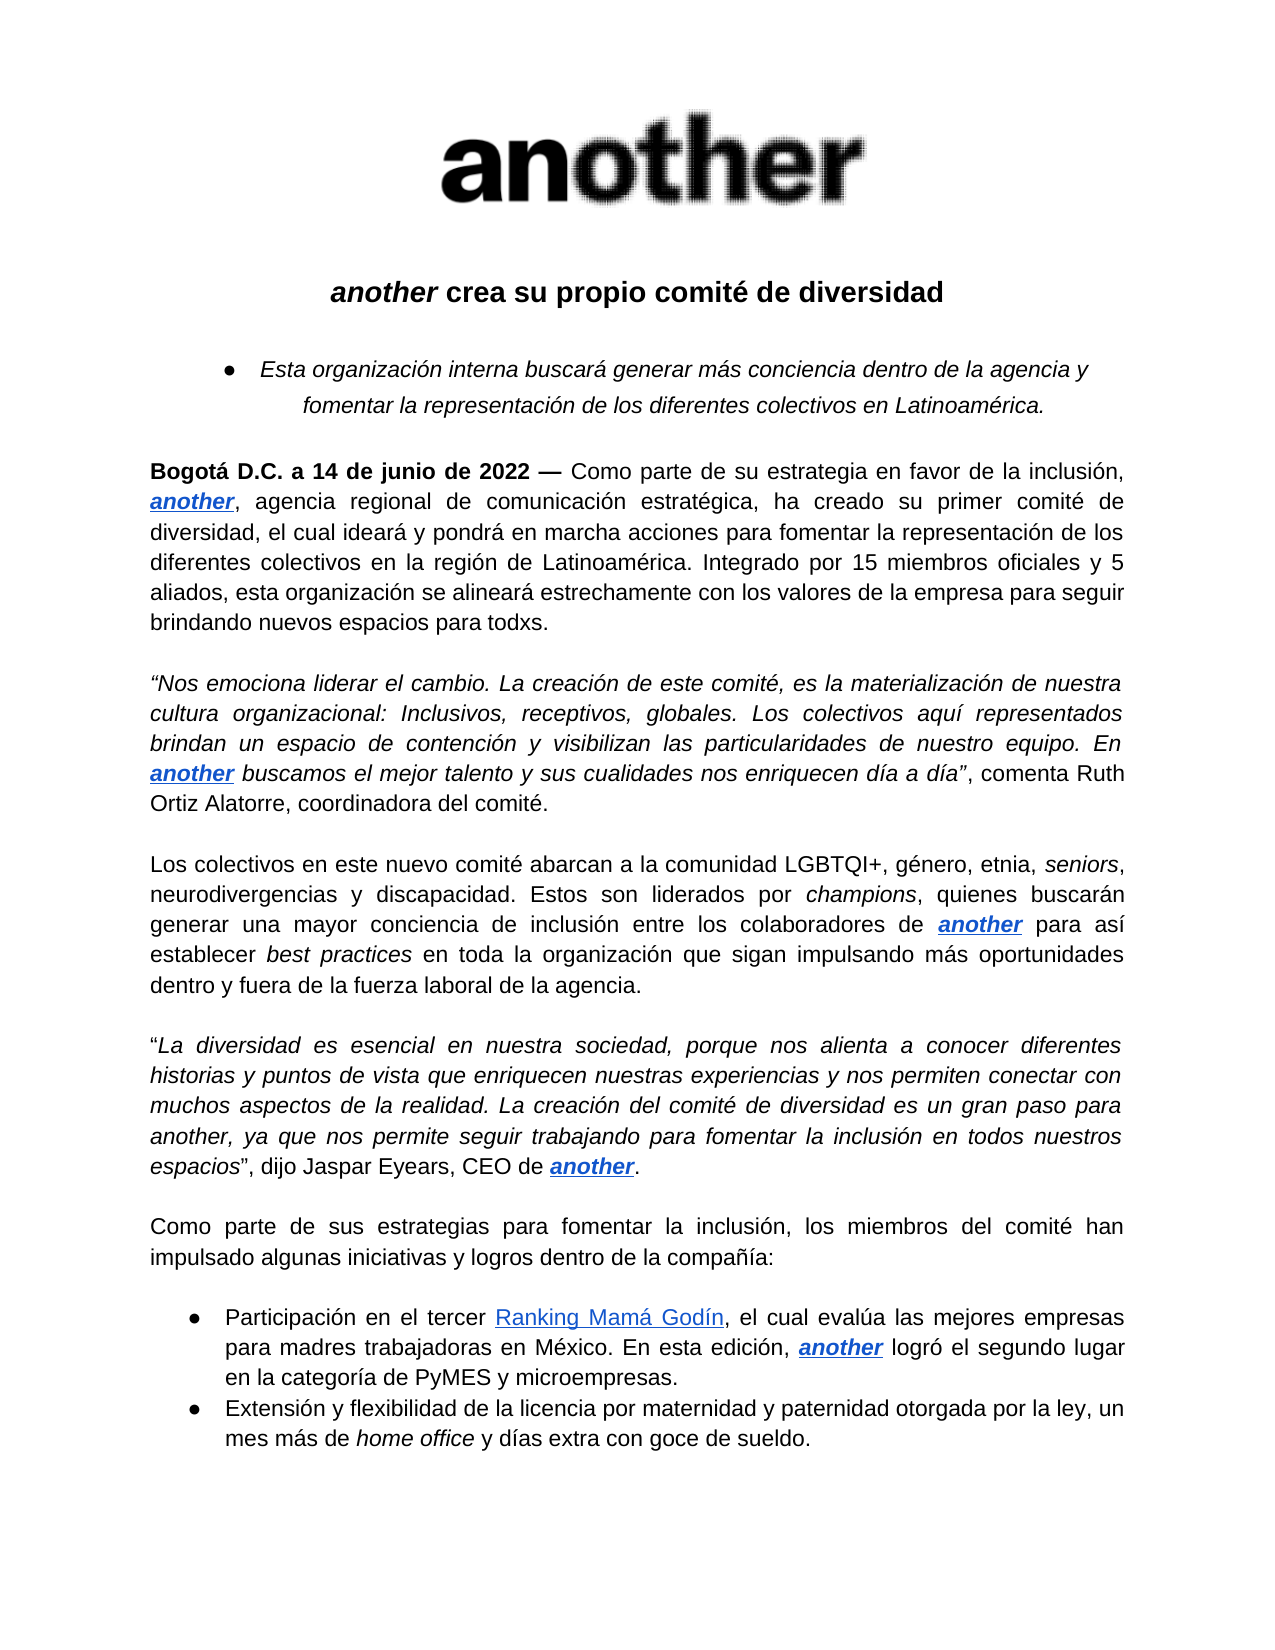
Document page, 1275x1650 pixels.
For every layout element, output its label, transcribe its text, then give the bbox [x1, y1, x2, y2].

text Como parte de sus estrategias para fomentar la inclusión, los miembros del comité han impulsado algunas iniciativas y logros dentro de la compañía: [150, 1213, 1125, 1270]
text another crea su propio comité de diversidad [150, 275, 1125, 308]
list Esta organización interna buscará generar más conciencia dentro de la agencia y fomentar la representación de los diferentes colectivos en Latinoamérica. [187, 356, 1125, 418]
text “Nos emociona liderar el cambio. La creación de este comité, es la materialización de nuestra cultura organizacional: Inclusivos, receptivos, globales. Los colectivos aquí representados brindan un espacio de contención y visibilizan las particularidades de nuestro equipo. En another buscamos el mejor talento y sus cualidades nos enriquecen día a día”, comenta Ruth Ortiz Alatorre, coordinadora del comité. [150, 669, 1125, 817]
text “La diversidad es esencial en nuestra sociedad, porque nos alienta a conocer diferentes historias y puntos de vista que enriquecen nuestras experiencias y nos permiten conectar con muchos aspectos de la realidad. La creación del comité de diversidad es un gran paso para another, ya que nos permite seguir trabajando para fomentar la inclusión en todos nuestros espacios”, dijo Jaspar Eyears, CEO de another. [150, 1032, 1125, 1179]
text Bogotá D.C. a 14 de junio de 2022 — Como parte de su estrategia en favor de la inclusión, another, agencia regional de comunicación estratégica, ha creado su primer comité de diversidad, el cual ideará y pondrá en marcha acciones para fomentar la representación de los diferentes colectivos en la región de Latinoamérica. Integrado por 15 miembros oficiales y 5 aliados, esta organización se alineará estrechamente con los valores de la empresa para seguir brindando nuevos espacios para todxs. [150, 458, 1125, 635]
list Extensión y flexibilidad de la licencia por maternidad y paternidad otorgada por la ley, un mes más de home office y días extra con goce de sueldo. [187, 1394, 1125, 1451]
list Participación en el tercer Ranking Mamá Godín, el cual evalúa las mejores empresas para madres trabajadoras en México. En esta edición, another logró el segundo lugar en la categoría de PyMES y microempresas. [187, 1304, 1125, 1391]
text Los colectivos en este nuevo comité abarcan a la comunidad LGBTQI+, género, etnia, seniors, neurodivergencias y discapacidad. Estos son liderados por champions, quienes buscarán generar una mayor conciencia de inclusión entre los colaboradores de another para así establecer best practices en toda la organización que sigan impulsando más oportunidades dentro y fuera de la fuerza laboral de la agencia. [150, 851, 1125, 998]
picture [386, 75, 889, 241]
